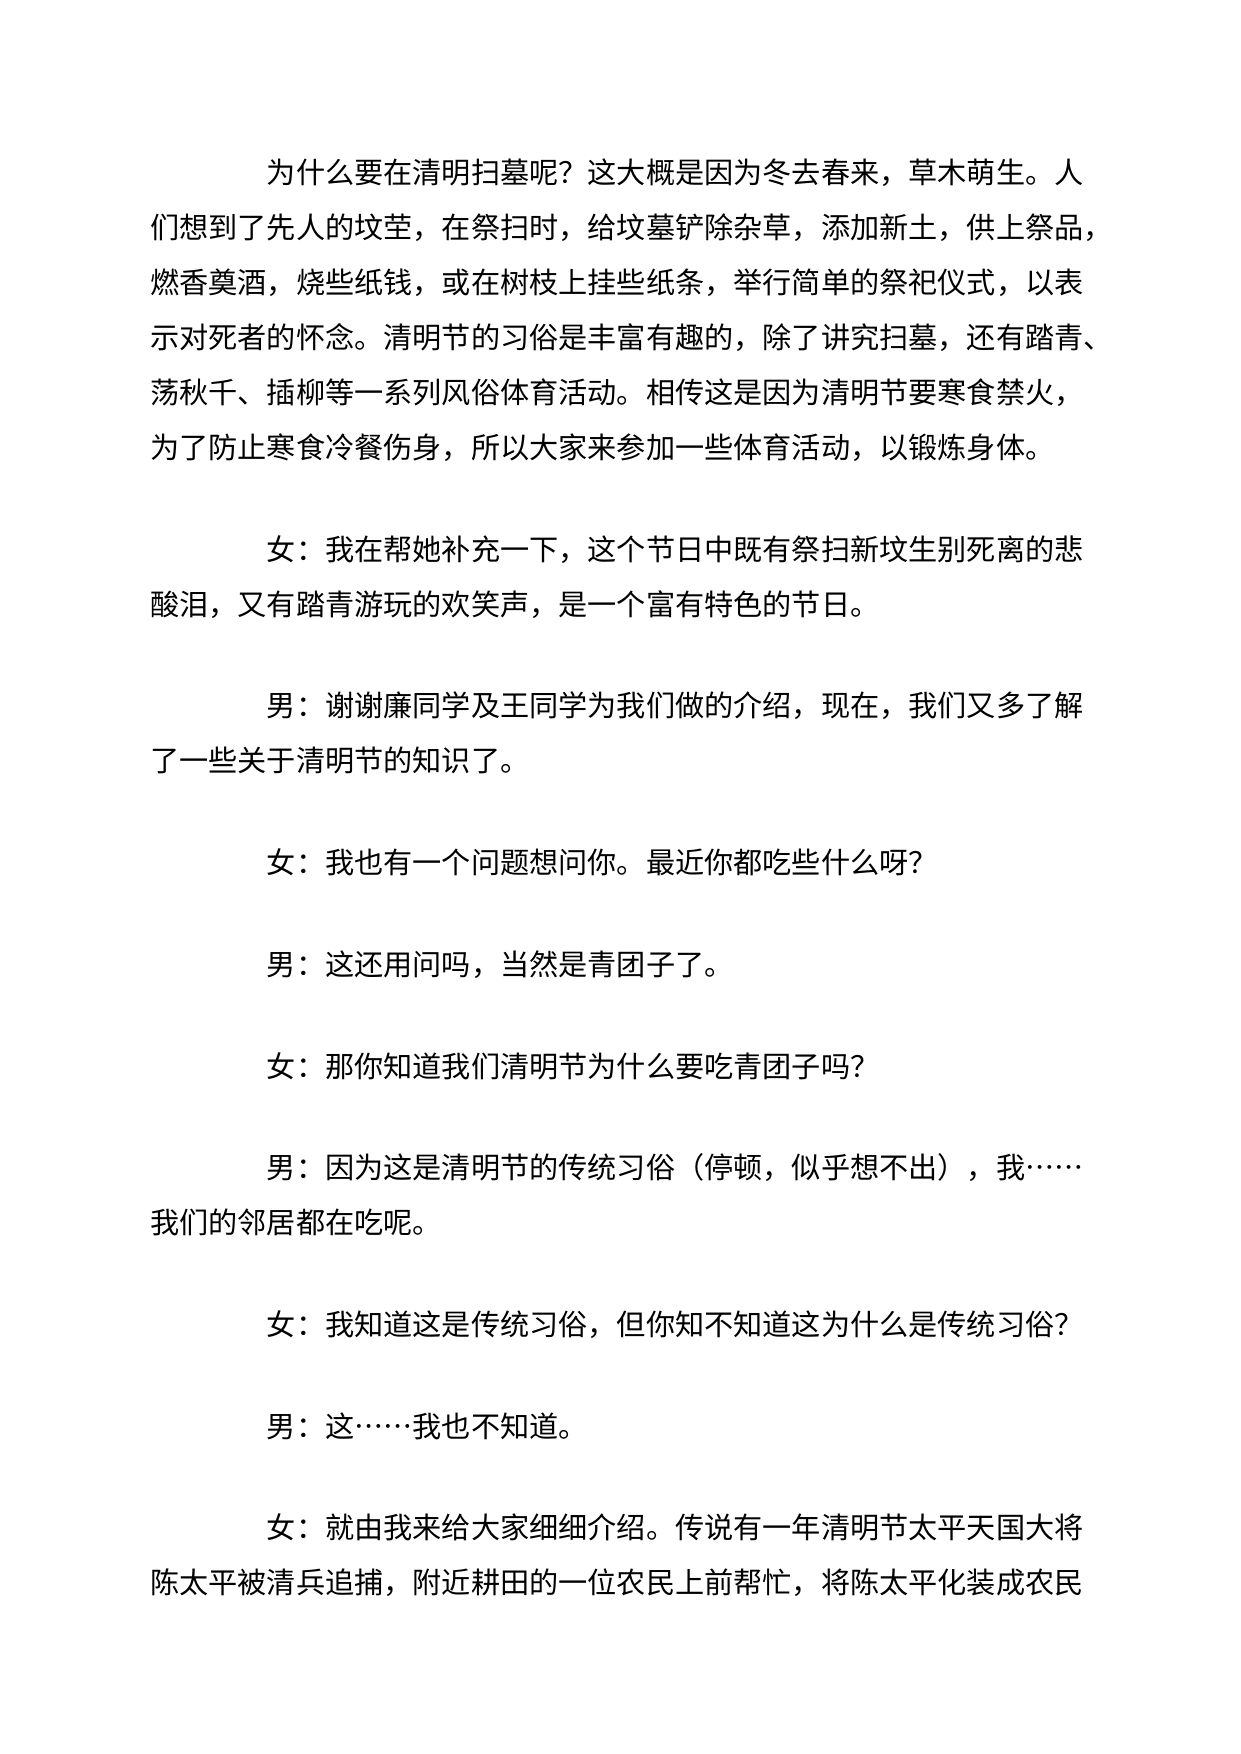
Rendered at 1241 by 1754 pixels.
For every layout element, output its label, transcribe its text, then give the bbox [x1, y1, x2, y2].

text 女：我知道这是传统习俗，但你知不知道这为什么是传统习俗？ [150, 1302, 1090, 1344]
text 为什么要在清明扫墓呢？这大概是因为冬去春来，草木萌生。人们想到了先人的坟茔，在祭扫时，给坟墓铲除杂草，添加新土，供上祭品，燃香奠酒，烧些纸钱，或在树枝上挂些纸条，举行简单的祭祀仪式，以表示对死者的怀念。清明节的习俗是丰富有趣的，除了讲究扫墓，还有踏青、荡秋千、插柳等一系列风俗体育活动。相传这是因为清明节要寒食禁火，为了防止寒食冷餐伤身，所以大家来参加一些体育活动，以锻炼身体。 [150, 150, 1090, 467]
text 女：那你知道我们清明节为什么要吃青团子吗？ [150, 1043, 1090, 1085]
text 男：这还用问吗，当然是青团子了。 [150, 941, 1090, 984]
text 女：我在帮她补充一下，这个节日中既有祭扫新坟生别死离的悲酸泪，又有踏青游玩的欢笑声，是一个富有特色的节日。 [150, 526, 1090, 623]
text 男：谢谢廉同学及王同学为我们做的介绍，现在，我们又多了解了一些关于清明节的知识了。 [150, 683, 1090, 780]
text 男：这……我也不知道。 [150, 1403, 1090, 1446]
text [150, 1505, 1090, 1602]
text 女：我也有一个问题想问你。最近你都吃些什么呀？ [150, 839, 1090, 882]
text 男：因为这是清明节的传统习俗（停顿，似乎想不出），我……我们的邻居都在吃呢。 [150, 1145, 1090, 1242]
